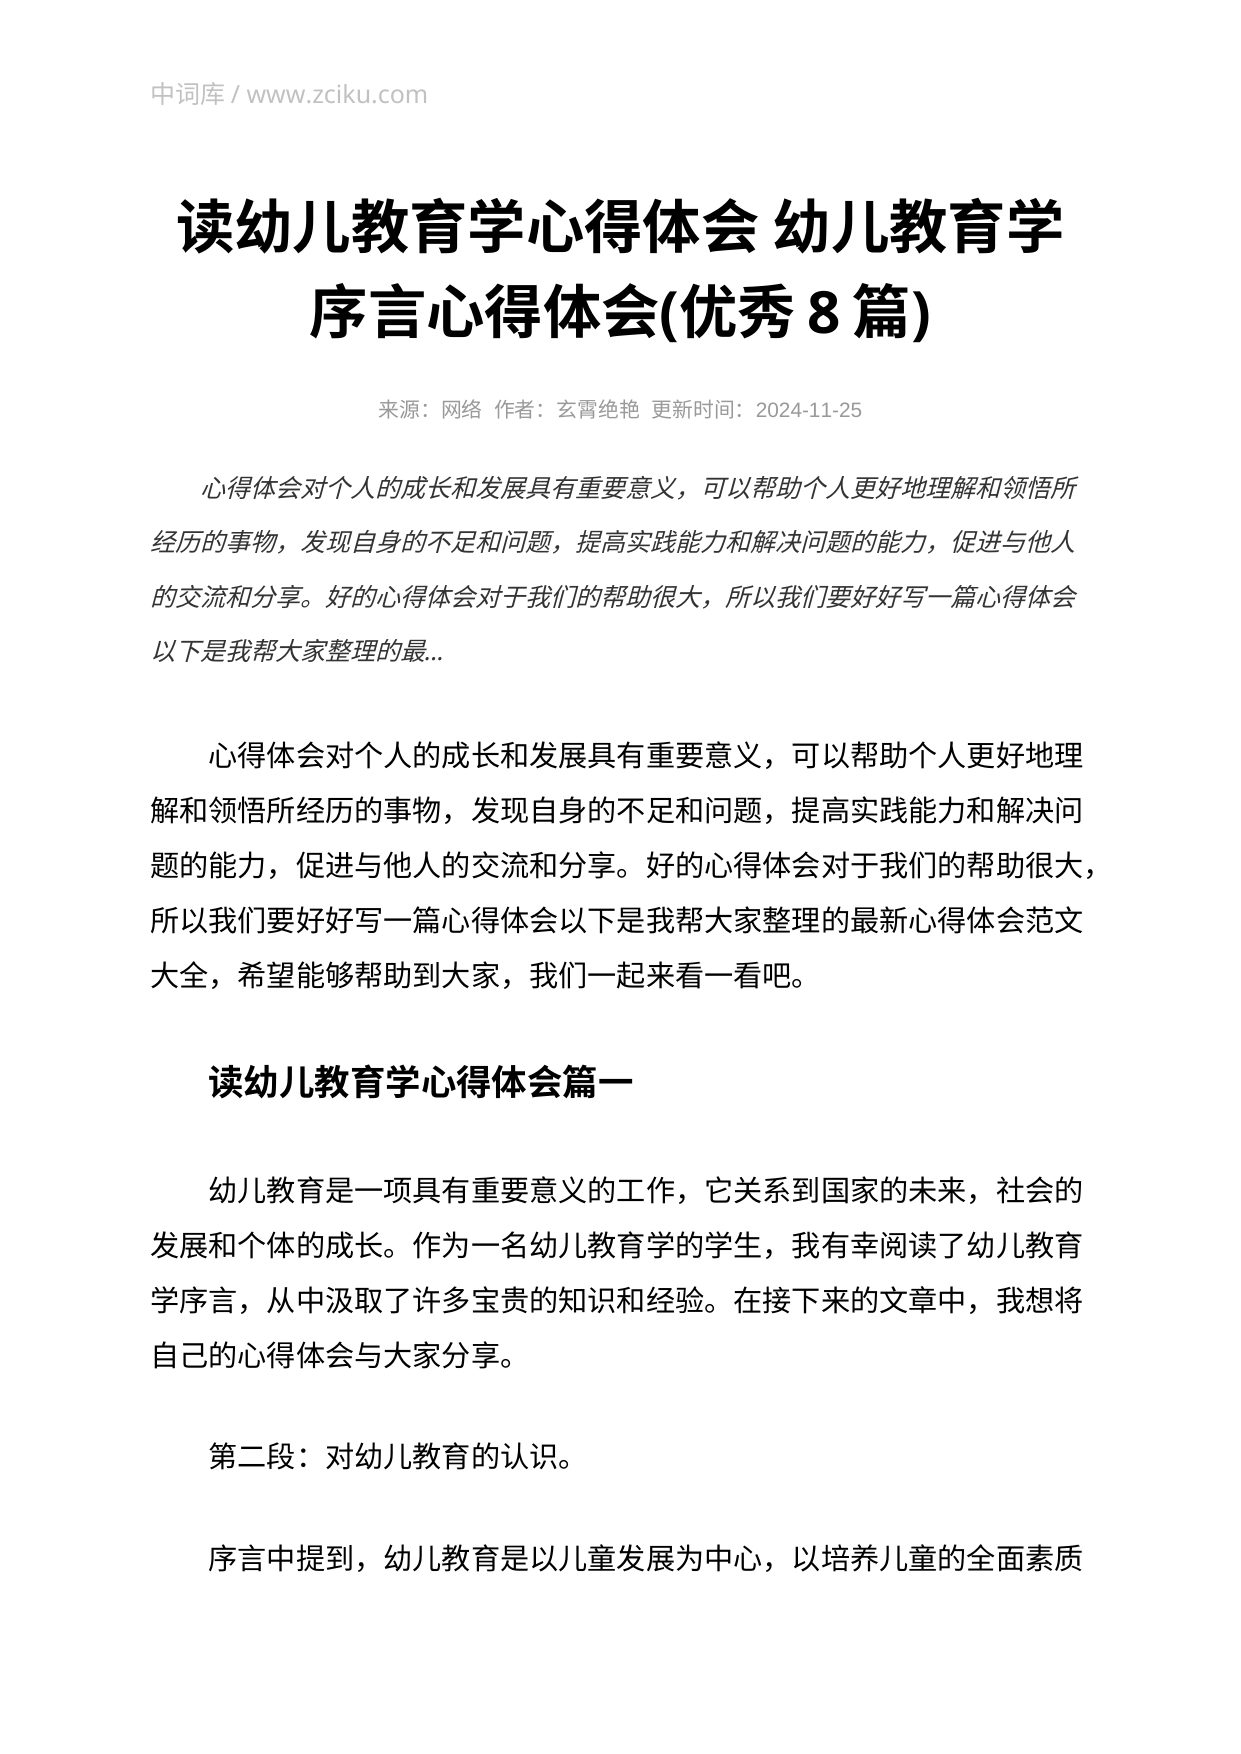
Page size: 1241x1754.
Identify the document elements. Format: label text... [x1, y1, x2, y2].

subtitle 读幼儿教育学心得体会 幼儿教育学序言心得体会(优秀8篇) [150, 181, 1090, 351]
text 幼儿教育是一项具有重要意义的工作，它关系到国家的未来，社会的发展和个体的成长。作为一名幼儿教育学的学生，我有幸阅读了幼儿教育学序言，从中汲取了许多宝贵的知识和经验。在接下来的文章中，我想将自己的心得体会与大家分享。 [150, 1167, 1090, 1374]
text 心得体会对个人的成长和发展具有重要意义，可以帮助个人更好地理解和领悟所经历的事物，发现自身的不足和问题，提高实践能力和解决问题的能力，促进与他人的交流和分享。好的心得体会对于我们的帮助很大，所以我们要好好写一篇心得体会以下是我帮大家整理的最新心得体会范文大全，希望能够帮助到大家，我们一起来看一看吧。 [150, 733, 1090, 994]
text 来源：网络 作者：玄霄绝艳 更新时间：2024-11-25 [150, 397, 1090, 421]
text 读幼儿教育学心得体会篇一 [150, 1054, 1090, 1105]
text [150, 1536, 1090, 1578]
text 第二段：对幼儿教育的认识。 [150, 1434, 1090, 1476]
text 心得体会对个人的成长和发展具有重要意义，可以帮助个人更好地理解和领悟所经历的事物，发现自身的不足和问题，提高实践能力和解决问题的能力，促进与他人的交流和分享。好的心得体会对于我们的帮助很大，所以我们要好好写一篇心得体会以下是我帮大家整理的最... [150, 468, 1090, 668]
